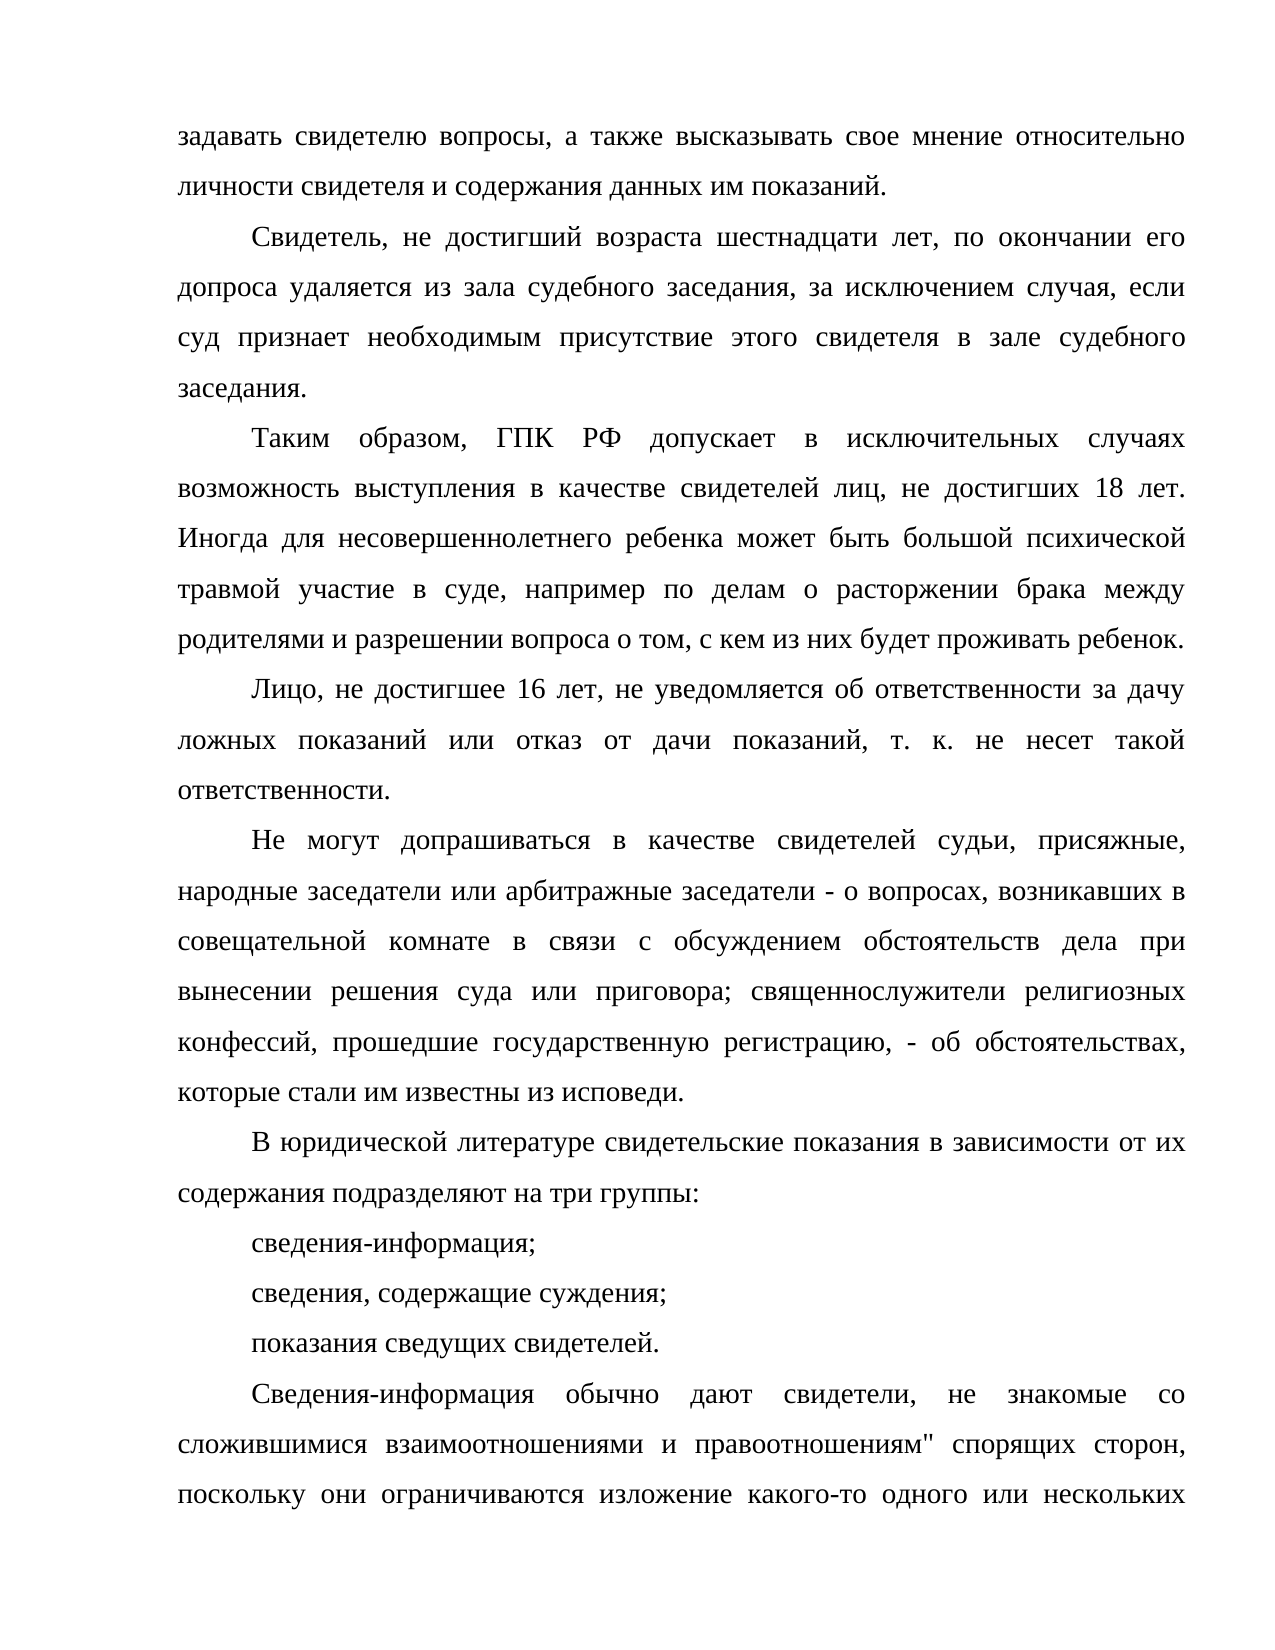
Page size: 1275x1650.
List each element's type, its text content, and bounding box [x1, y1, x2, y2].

text показания сведущих свидетелей. [177, 1326, 1186, 1359]
text В юридической литературе свидетельские показания в зависимости от их содержания подразделяют на три группы: [177, 1124, 1186, 1208]
text сведения-информация; [177, 1225, 1186, 1258]
text сведения, содержащие суждения; [177, 1275, 1186, 1309]
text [177, 118, 1186, 202]
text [177, 1376, 1186, 1510]
text Лицо, не достигшее 16 лет, не уведомляется об ответственности за дачу ложных показаний или отказ от дачи показаний, т. к. не несет такой ответственности. [177, 672, 1186, 806]
text Не могут допрашиваться в качестве свидетелей судьи, присяжные, народные заседатели или арбитражные заседатели - о вопросах, возникавших в совещательной комнате в связи с обсуждением обстоятельств дела при вынесении решения суда или приговора; священнослужители религиозных конфессий, прошедшие государственную регистрацию, - об обстоятельствах, которые стали им известны из исповеди. [177, 822, 1186, 1108]
text Свидетель, не достигший возраста шестнадцати лет, по окончании его допроса удаляется из зала судебного заседания, за исключением случая, если суд признает необходимым присутствие этого свидетеля в зале судебного заседания. [177, 219, 1186, 403]
text Таким образом, ГПК РФ допускает в исключительных случаях возможность выступления в качестве свидетелей лиц, не достигших 18 лет. Иногда для несовершеннолетнего ребенка может быть большой психической травмой участие в суде, например по делам о расторжении брака между родителями и разрешении вопроса о том, с кем из них будет проживать ребенок. [177, 420, 1186, 655]
